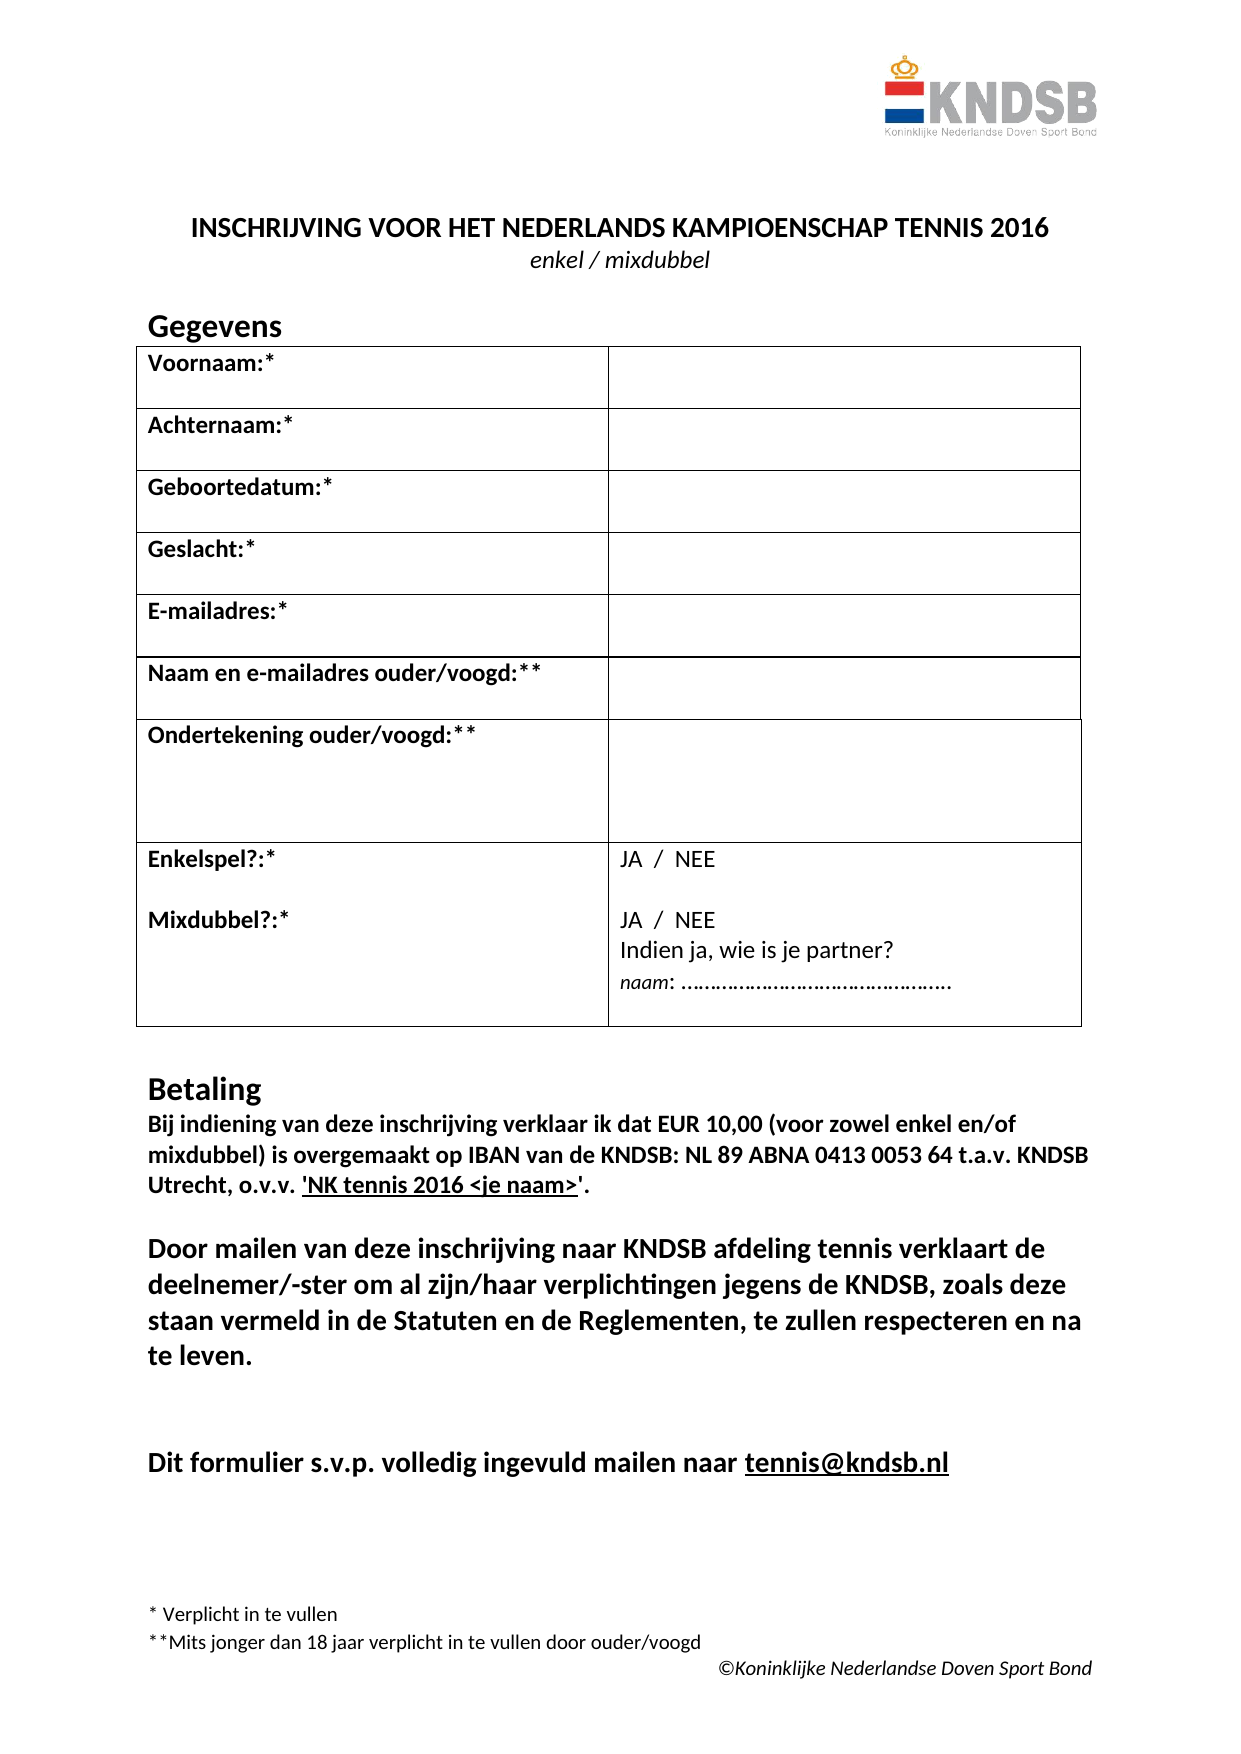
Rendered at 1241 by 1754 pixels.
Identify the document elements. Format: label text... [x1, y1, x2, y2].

table_header Voornaam:* [137, 347, 608, 408]
table_cell Ondertekening ouder/voogd:** [137, 720, 608, 842]
table_cell Geboortedatum:* [137, 471, 608, 532]
table_cell JA / NEE JA / NEE Indien ja, wie is je partner? naam: ……………………………………….. [609, 843, 1081, 1026]
table_cell [609, 658, 1080, 718]
table_cell Enkelspel?:* Mixdubbel?:* [137, 843, 608, 1026]
text Bij indiening van deze inschrijving verklaar ik dat EUR 10,00 (voor zowel enkel en/of mixdubbel) is overgemaakt op IBAN van de KNDSB: NL 89 ABNA 0413 0053 64 t.a.v. KNDSB Utrecht, o.v.v. 'NK tennis 2016 <je naam>'. [148, 1108, 1093, 1200]
text Dit formulier s.v.p. volledig ingevuld mailen naar tennis@kndsb.nl [148, 1444, 1093, 1480]
table_cell [609, 409, 1080, 470]
text enkel / mixdubbel [148, 244, 1093, 275]
text Gegevens [148, 305, 1093, 346]
picture [877, 53, 1108, 144]
table_cell E-mailadres:* [137, 595, 608, 656]
table_cell [609, 720, 1081, 842]
table_cell Geslacht:* [137, 533, 608, 594]
text INSCHRIJVING VOOR HET NEDERLANDS KAMPIOENSCHAP TENNIS 2016 [148, 209, 1093, 244]
table_cell [609, 533, 1080, 594]
table_cell Achternaam:* [137, 409, 608, 470]
table_cell [609, 595, 1080, 656]
table_cell Naam en e-mailadres ouder/voogd:** [137, 658, 608, 718]
text Door mailen van deze inschrijving naar KNDSB afdeling tennis verklaart de deelnemer/-ster om al zijn/haar verplichtingen jegens de KNDSB, zoals deze staan vermeld in de Statuten en de Reglementen, te zullen respecteren en na te leven. [148, 1230, 1093, 1373]
text Betaling [148, 1068, 1093, 1108]
table_header [609, 347, 1080, 408]
table_cell [609, 471, 1080, 532]
